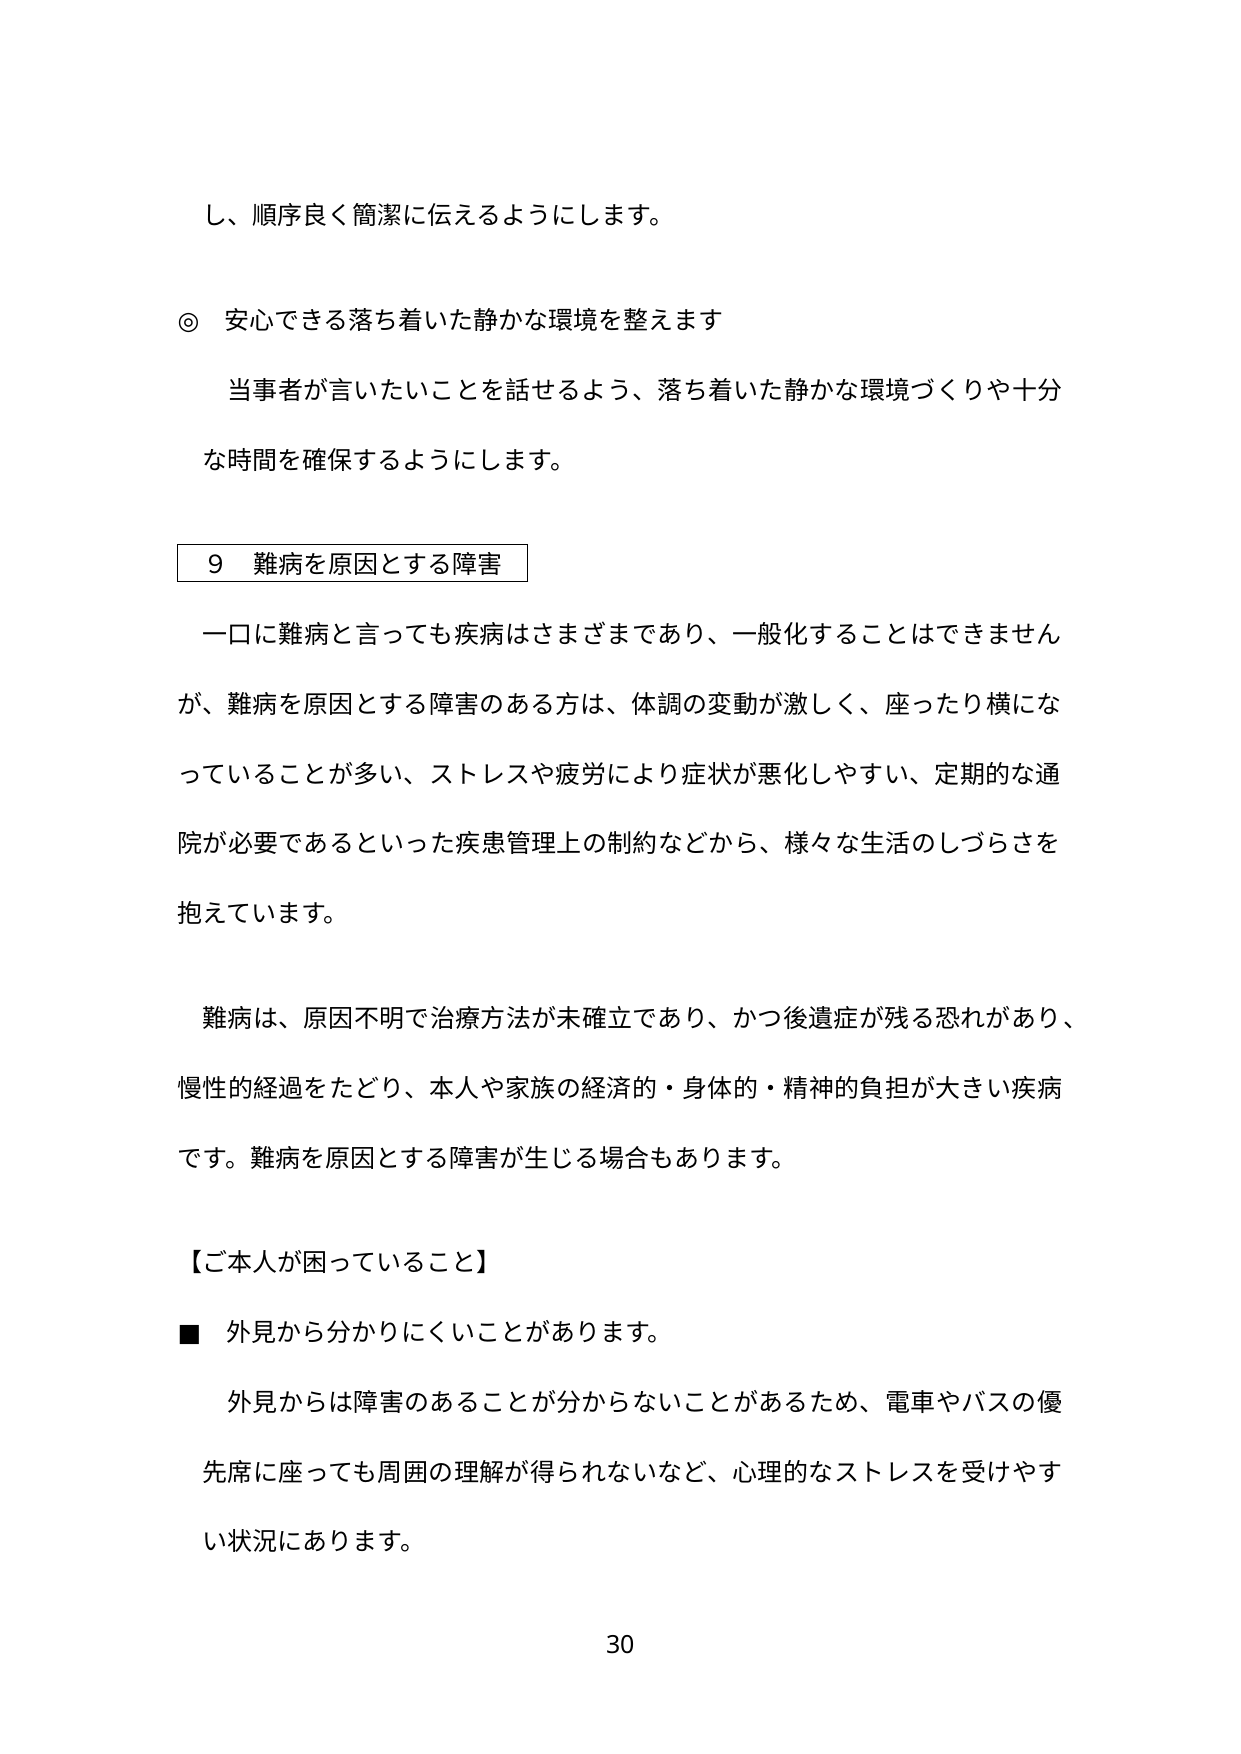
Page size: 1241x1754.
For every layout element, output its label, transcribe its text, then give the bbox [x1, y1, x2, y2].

text ■ 外見から分かりにくいことがあります。 [177, 1296, 1063, 1366]
text ◎ 安心できる落ち着いた静かな環境を整えます [177, 284, 1063, 353]
text 外見からは障害のあることが分からないことがあるため、電車やバスの優先席に座っても周囲の理解が得られないなど、心理的なストレスを受けやすい状況にあります。 [202, 1366, 1063, 1575]
text ９ 難病を原因とする障害 [177, 528, 1063, 598]
text 【ご本人が困っていること】 [177, 1226, 1063, 1296]
text 一口に難病と言っても疾病はさまざまであり、一般化することはできませんが、難病を原因とする障害のある方は、体調の変動が激しく、座ったり横になっていることが多い、ストレスや疲労により症状が悪化しやすい、定期的な通院が必要であるといった疾患管理上の制約などから、様々な生活のしづらさを抱えています。 [177, 598, 1063, 947]
text 難病は、原因不明で治療方法が未確立であり、かつ後遺症が残る恐れがあり、慢性的経過をたどり、本人や家族の経済的・身体的・精神的負担が大きい疾病です。難病を原因とする障害が生じる場合もあります。 [177, 982, 1063, 1191]
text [202, 179, 1063, 249]
text 当事者が言いたいことを話せるよう、落ち着いた静かな環境づくりや十分な時間を確保するようにします。 [202, 353, 1063, 493]
